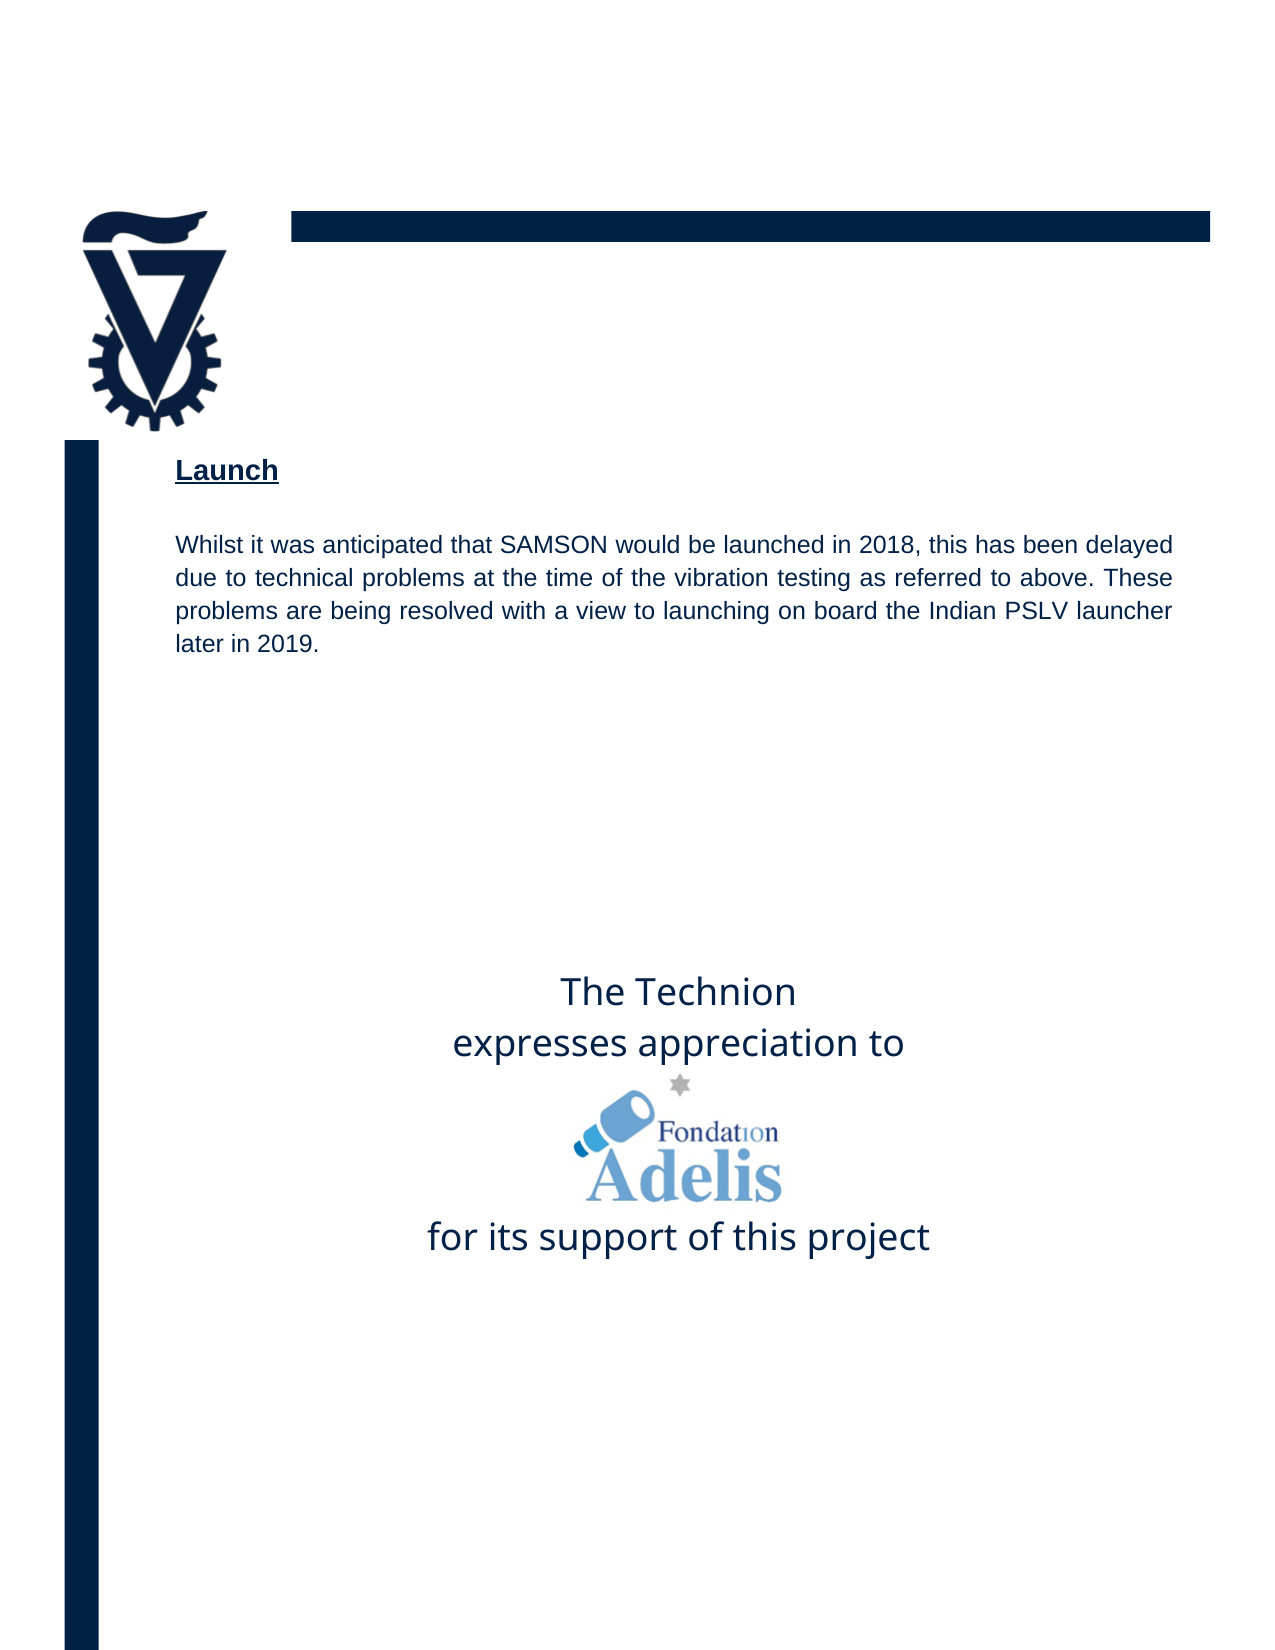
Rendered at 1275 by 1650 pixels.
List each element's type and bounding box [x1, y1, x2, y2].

picture [291, 211, 1211, 242]
picture [64, 211, 240, 1650]
picture [569, 1067, 788, 1211]
